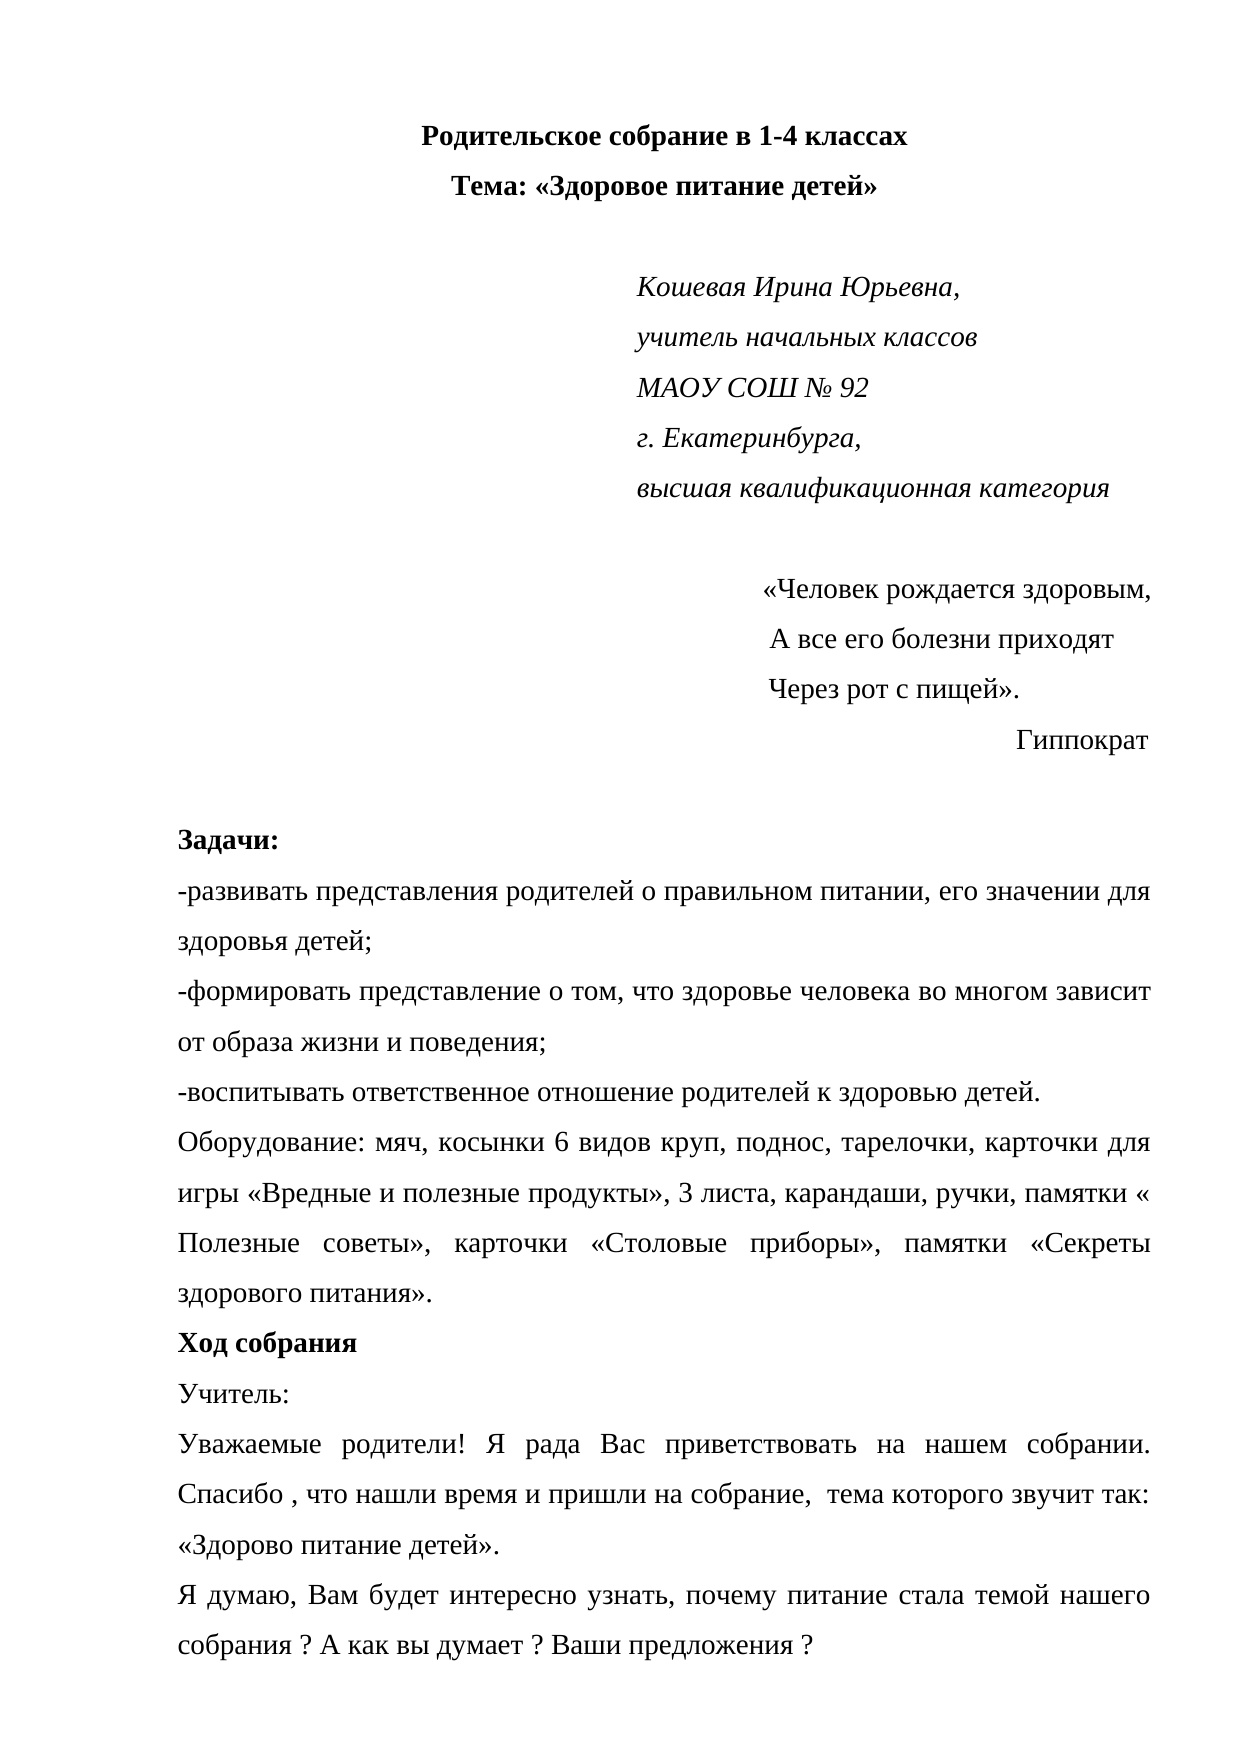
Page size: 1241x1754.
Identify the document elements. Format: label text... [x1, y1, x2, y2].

text Я думаю, Вам будет интересно узнать, почему питание стала темой нашего собрания ? А как вы думает ? Ваши предложения ? [177, 1577, 1152, 1661]
text Уважаемые родители! Я рада Вас приветствовать на нашем собрании. Спасибо , что нашли время и пришли на собрание, тема которого звучит так: «Здорово питание детей». [177, 1426, 1152, 1560]
text Оборудование: мяч, косынки 6 видов круп, поднос, тарелочки, карточки для игры «Вредные и полезные продукты», 3 листа, карандаши, ручки, памятки « Полезные советы», карточки «Столовые приборы», памятки «Секреты здорового питания». [177, 1124, 1152, 1309]
text Родительское собрание в 1-4 классах [177, 118, 1152, 152]
text Тема: «Здоровое питание детей» [177, 168, 1152, 202]
text «Человек рождается здоровым, [177, 571, 1152, 604]
text Через рот с пищей». [177, 672, 1152, 705]
text высшая квалификационная категория [177, 470, 1152, 504]
text Задачи: [177, 822, 1152, 856]
text г. Екатеринбурга, [177, 420, 1152, 453]
text Учитель: [177, 1376, 1152, 1409]
text Гиппократ [177, 722, 1152, 755]
text -формировать представление о том, что здоровье человека во многом зависит от образа жизни и поведения; [177, 973, 1152, 1057]
text А все его болезни приходят [177, 621, 1152, 655]
text -развивать представления родителей о правильном питании, его значении для здоровья детей; [177, 873, 1152, 957]
text МАОУ СОШ № 92 [177, 370, 1152, 403]
text Ход собрания [177, 1326, 1152, 1359]
text Кошевая Ирина Юрьевна, [177, 269, 1152, 303]
text учитель начальных классов [177, 319, 1152, 353]
text -воспитывать ответственное отношение родителей к здоровью детей. [177, 1074, 1152, 1108]
